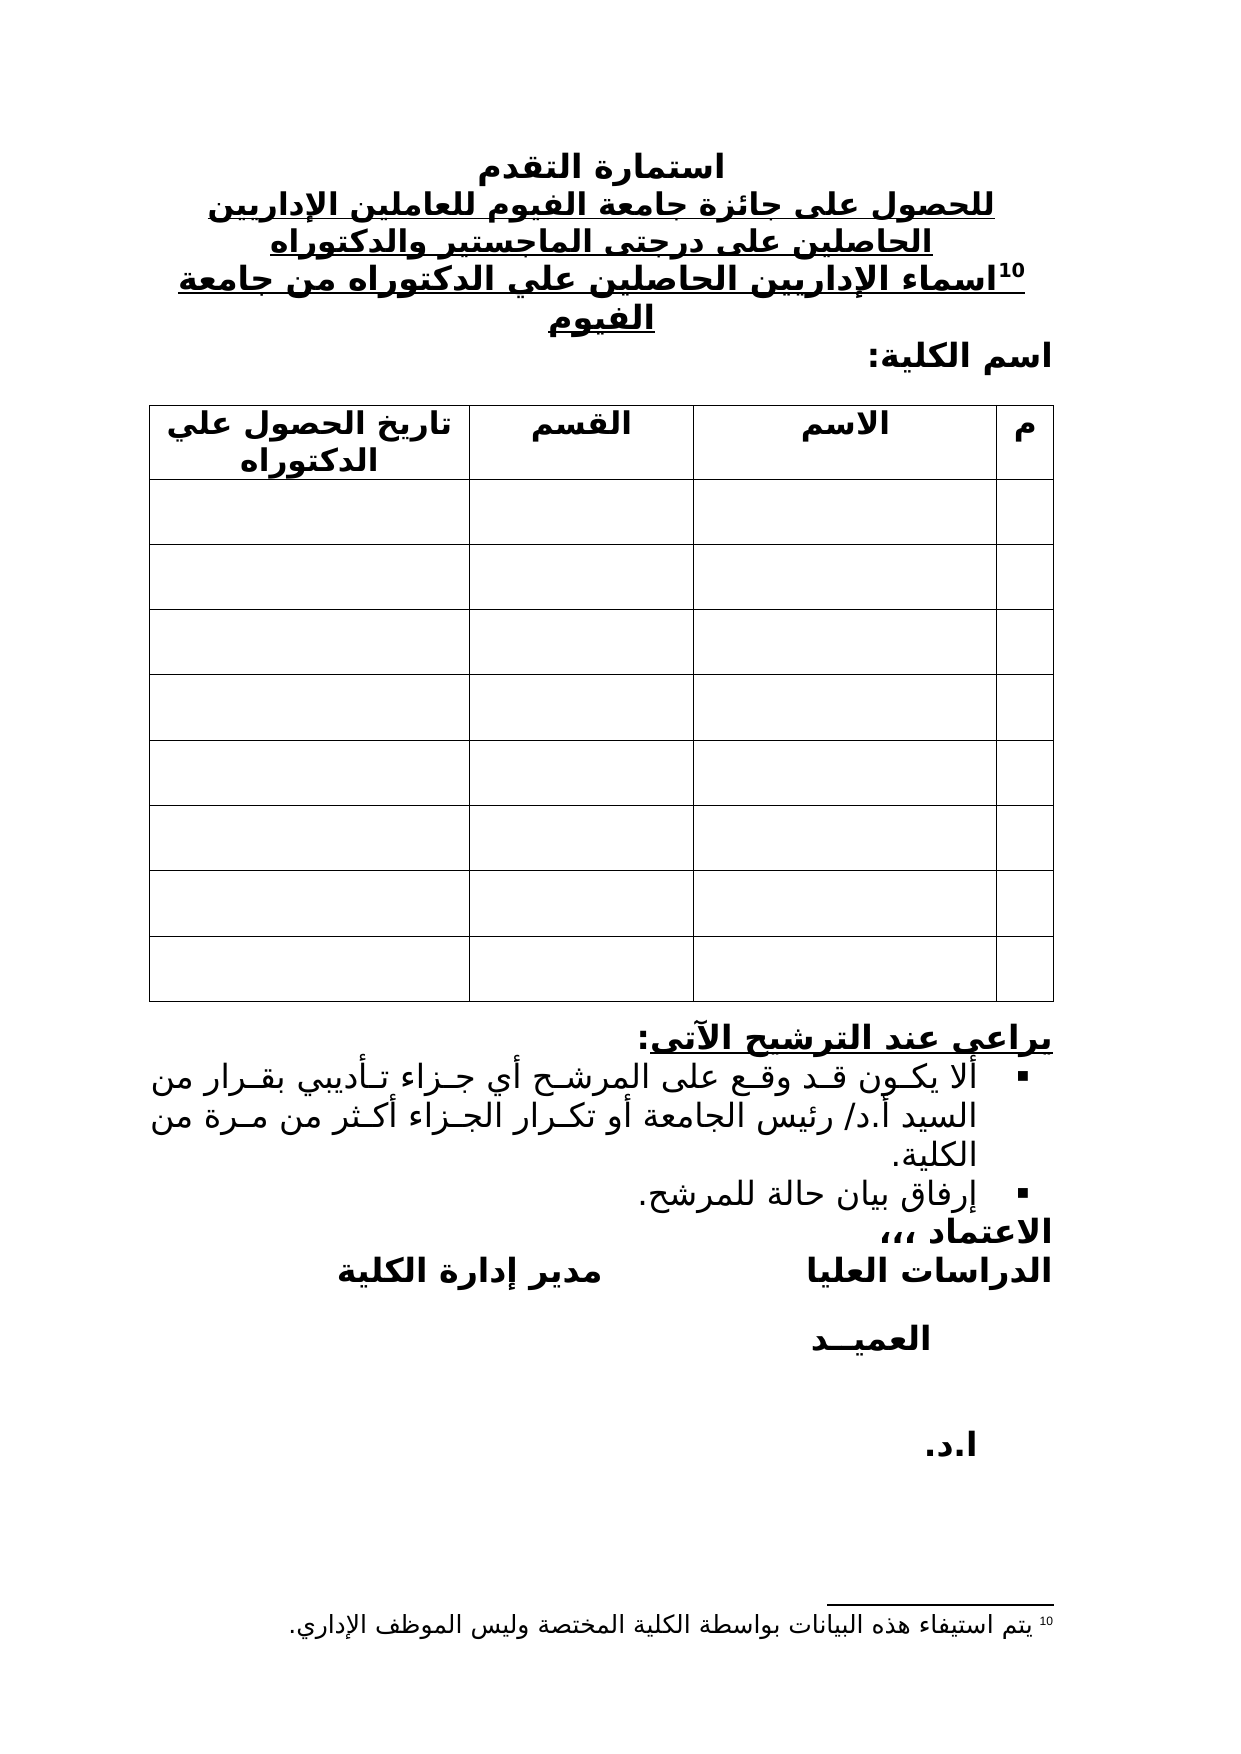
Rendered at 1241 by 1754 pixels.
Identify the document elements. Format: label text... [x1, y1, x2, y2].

table_cell [694, 871, 996, 936]
table_cell [150, 806, 469, 870]
table_cell [150, 675, 469, 740]
text العميــد [150, 1291, 1053, 1358]
table_cell [150, 937, 469, 1001]
table_header القسم [470, 406, 693, 478]
text يراعى عند الترشيح الآتى: [150, 1019, 1053, 1058]
text الاعتماد ،،، [150, 1213, 1053, 1252]
table_cell [694, 480, 996, 544]
table_cell [470, 806, 693, 870]
table_cell [694, 610, 996, 674]
table_header تاريخ الحصول علي الدكتوراه [150, 406, 469, 478]
text استمارة التقدم [150, 148, 1053, 187]
table_cell [694, 806, 996, 870]
text اسم الكلية: [150, 337, 1053, 376]
table_cell [470, 610, 693, 674]
table_cell [997, 480, 1053, 544]
table_cell [470, 675, 693, 740]
table_cell [694, 545, 996, 609]
table_header الاسم [694, 406, 996, 478]
text ا.د. [150, 1397, 1053, 1464]
text اسماء الإداريين الحاصلين علي الدكتوراه من جامعة الفيوم [150, 259, 1053, 337]
table_cell [997, 806, 1053, 870]
table_cell [997, 871, 1053, 936]
table_cell [997, 610, 1053, 674]
table_cell [150, 741, 469, 805]
table_header م [997, 406, 1053, 478]
table_cell [470, 871, 693, 936]
table_cell [150, 871, 469, 936]
table_cell [150, 480, 469, 544]
table_cell [470, 937, 693, 1001]
table_cell [470, 545, 693, 609]
table_cell [997, 675, 1053, 740]
table_cell [150, 545, 469, 609]
table_cell [150, 610, 469, 674]
table_cell [694, 675, 996, 740]
table_cell [694, 937, 996, 1001]
table_cell [470, 741, 693, 805]
table_cell [997, 741, 1053, 805]
list ألا يكون قد وقع على المرشح أي جزاء تأديبي بقرار من السيد أ.د/ رئيس الجامعة أو تكرار الجزاء أكثر من مرة من الكلية. [150, 1058, 1015, 1174]
table_cell [997, 937, 1053, 1001]
table_cell [694, 741, 996, 805]
list إرفاق بيان حالة للمرشح. [150, 1174, 1015, 1213]
table_cell [997, 545, 1053, 609]
text الدراسات العليا مدير إدارة الكلية [150, 1252, 1053, 1291]
text للحصول على جائزة جامعة الفيوم للعاملين الإداريين الحاصلين على درجتى الماجستير والدكتوراه [150, 187, 1053, 259]
table_cell [470, 480, 693, 544]
